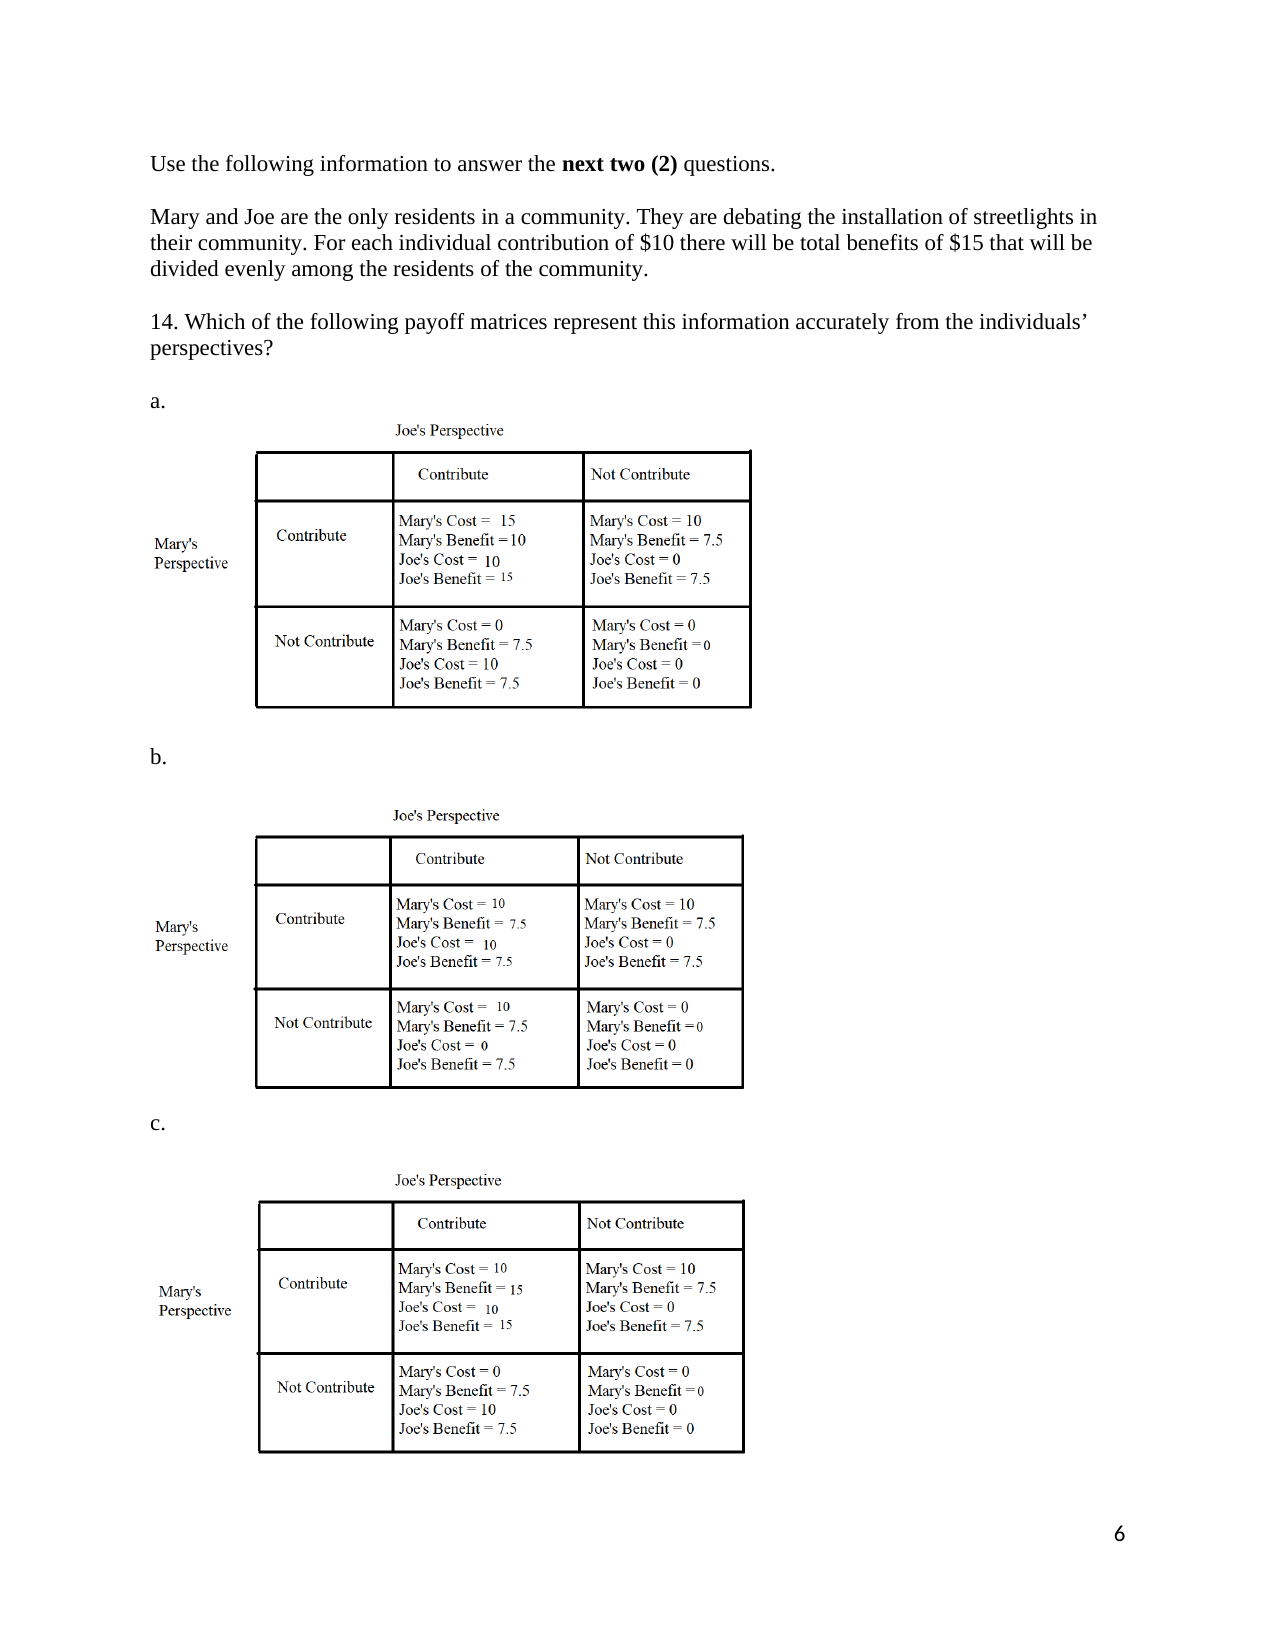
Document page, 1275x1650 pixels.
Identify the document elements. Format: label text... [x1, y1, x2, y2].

text 14. Which of the following payoff matrices represent this information accurately from the individuals’ perspectives? [150, 308, 1125, 361]
picture [150, 413, 777, 743]
text a. [150, 387, 1125, 413]
picture [150, 1161, 767, 1475]
text c. [150, 1109, 1125, 1135]
picture [150, 795, 763, 1109]
text Use the following information to answer the next two (2) questions. [150, 150, 1125, 176]
text b. [150, 743, 1125, 769]
text Mary and Joe are the only residents in a community. They are debating the installation of streetlights in their community. For each individual contribution of $10 there will be total benefits of $15 that will be divided evenly among the residents of the community. [150, 203, 1125, 282]
